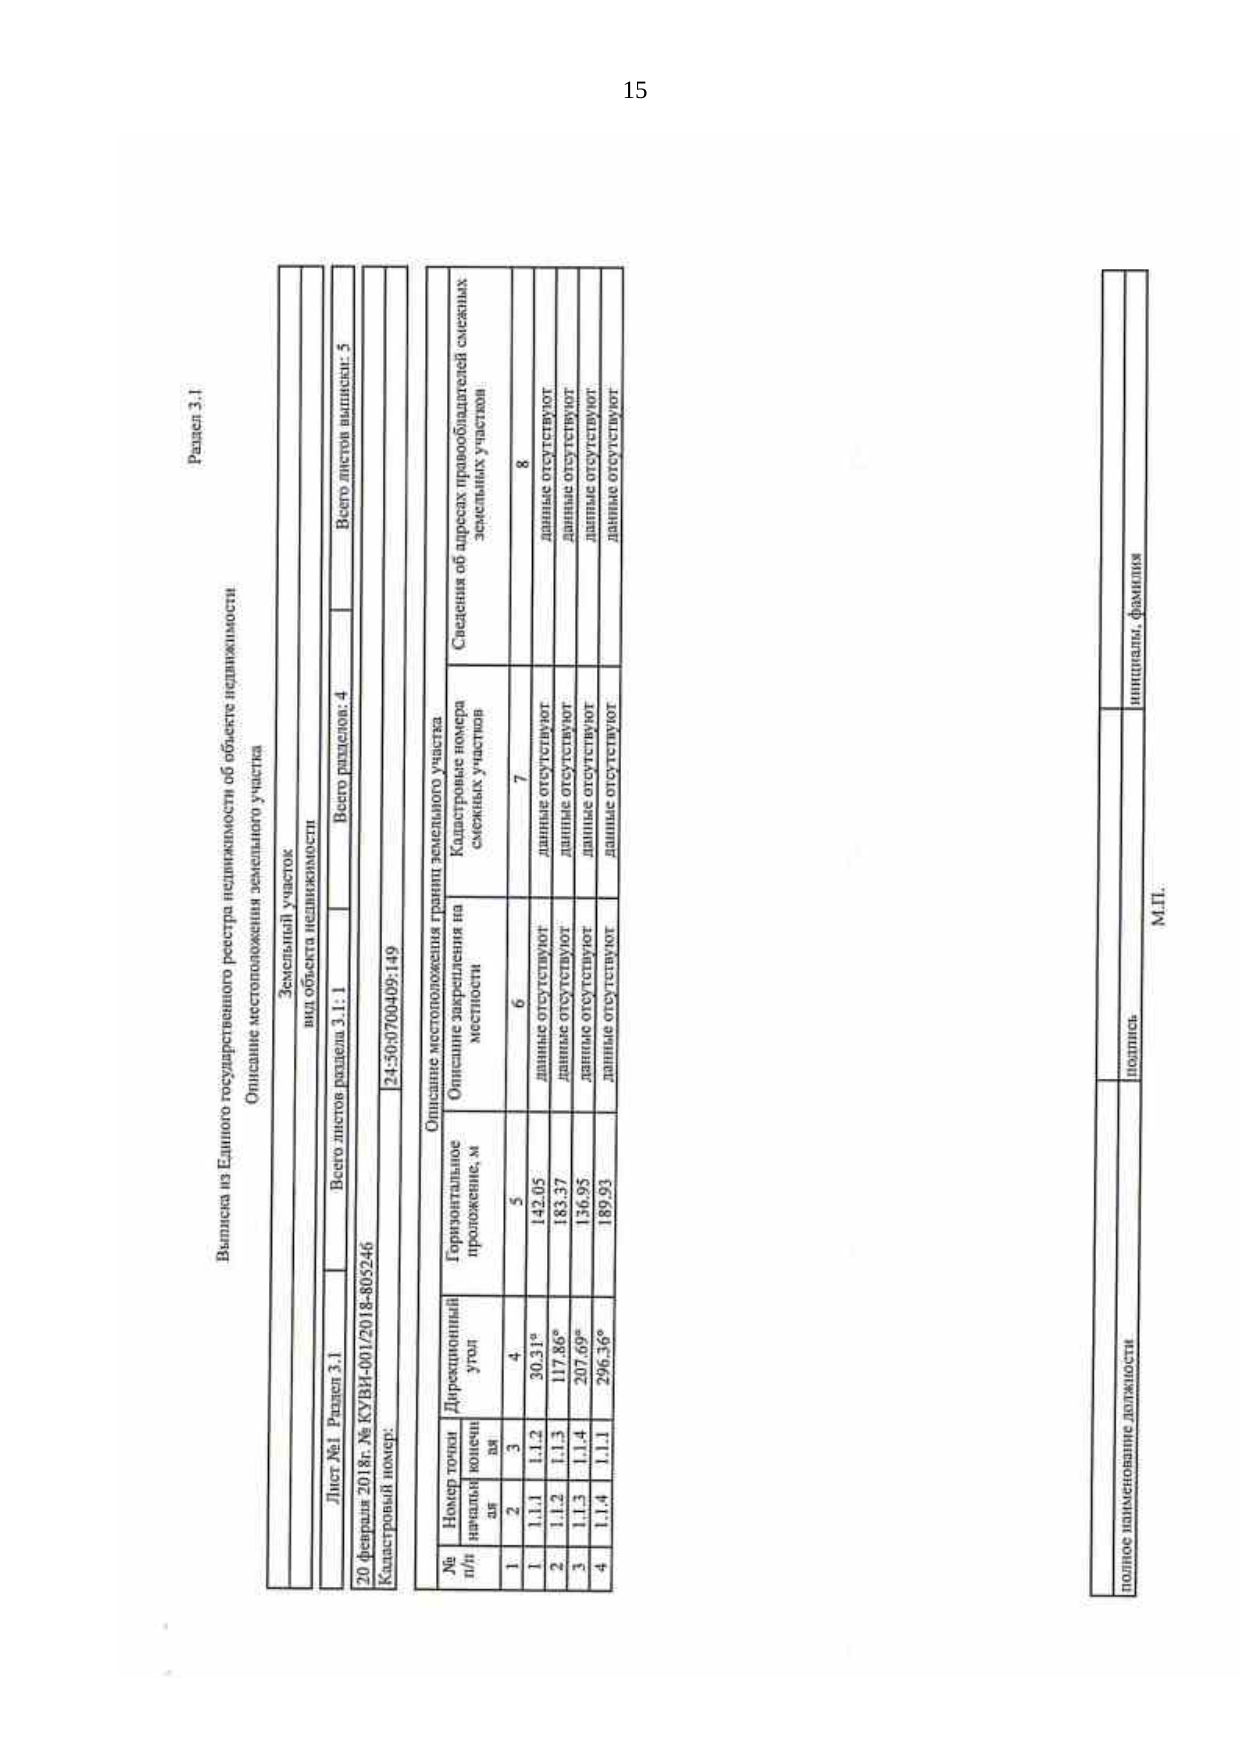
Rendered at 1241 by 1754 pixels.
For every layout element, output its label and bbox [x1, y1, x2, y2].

picture [118, 132, 1241, 1678]
